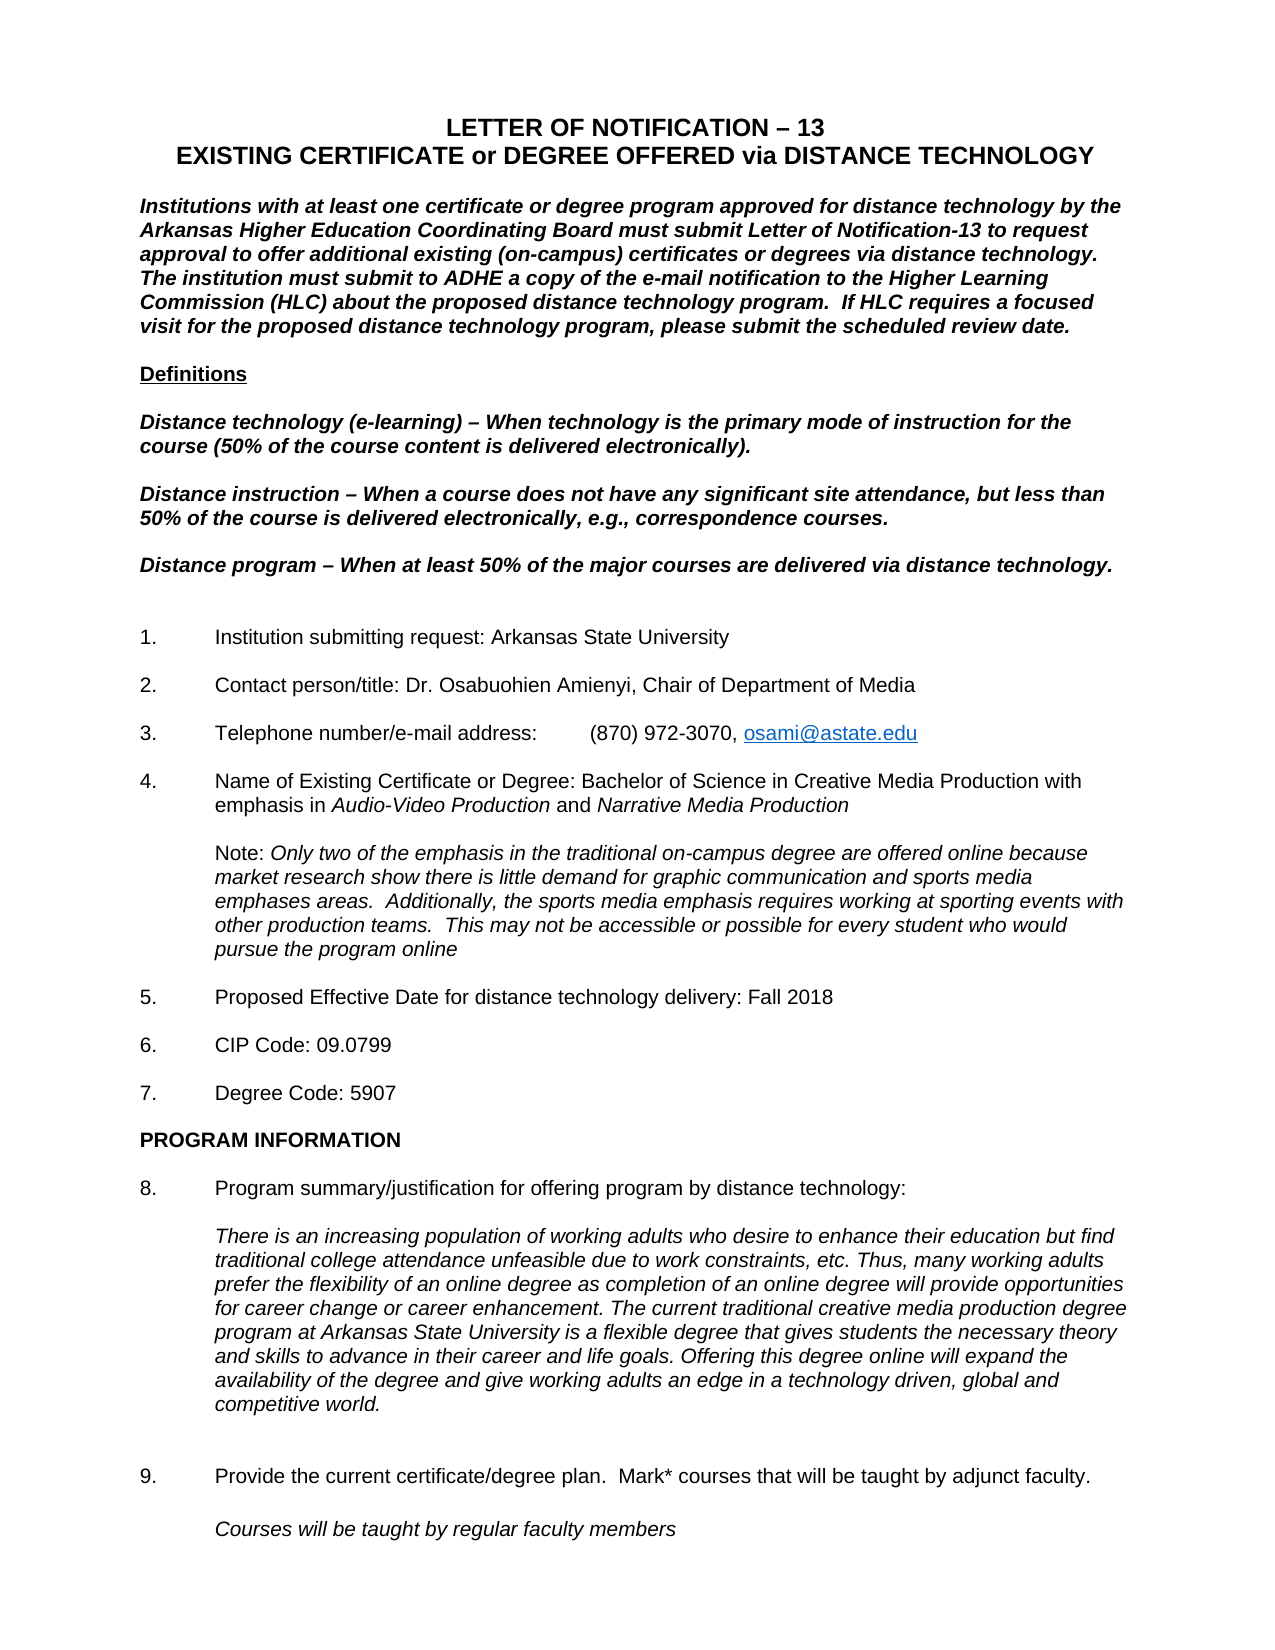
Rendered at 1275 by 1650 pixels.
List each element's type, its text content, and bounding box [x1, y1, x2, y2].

text Definitions [139, 362, 1131, 386]
text Note: Only two of the emphasis in the traditional on-campus degree are offered online because market research show there is little demand for graphic communication and sports media emphases areas. Additionally, the sports media emphasis requires working at sporting events with other production teams. This may not be accessible or possible for every student who would pursue the program online [214, 841, 1131, 961]
text Distance instruction – When a course does not have any significant site attendance, but less than 50% of the course is delivered electronically, e.g., correspondence courses. [139, 481, 1131, 529]
list Provide the current certificate/degree plan. Mark* courses that will be taught by adjunct faculty. [139, 1464, 1131, 1516]
title LETTER OF NOTIFICATION – 13 [139, 112, 1131, 141]
text Distance program – When at least 50% of the major courses are delivered via distance technology. [139, 553, 1131, 577]
list Program summary/justification for offering program by distance technology: [139, 1176, 1131, 1200]
title EXISTING CERTIFICATE or DEGREE OFFERED via DISTANCE TECHNOLOGY [139, 141, 1131, 170]
title Institutions with at least one certificate or degree program approved for distance technology by the Arkansas Higher Education Coordinating Board must submit Letter of Notification-13 to request approval to offer additional existing (on-campus) certificates or degrees via distance technology. The institution must submit to ADHE a copy of the e-mail notification to the Higher Learning Commission (HLC) about the proposed distance technology program. If HLC requires a focused visit for the proposed distance technology program, please submit the scheduled review date. [139, 194, 1141, 338]
list Institution submitting request: Arkansas State University [139, 625, 1131, 649]
list CIP Code: 09.0799 [139, 1032, 1131, 1056]
list Proposed Effective Date for distance technology delivery: Fall 2018 [139, 984, 1131, 1008]
list Contact person/title: Dr. Osabuohien Amienyi, Chair of Department of Media [139, 673, 1131, 697]
text Courses will be taught by regular faculty members [214, 1516, 1131, 1540]
list Name of Existing Certificate or Degree: Bachelor of Science in Creative Media Production with emphasis in Audio-Video Production and Narrative Media Production [139, 769, 1131, 817]
list Telephone number/e-mail address: (870) 972-3070, osami@astate.edu [139, 721, 1131, 745]
text Distance technology (e-learning) – When technology is the primary mode of instruction for the course (50% of the course content is delivered electronically). [139, 409, 1131, 457]
list Degree Code: 5907 [139, 1080, 1131, 1104]
subtitle PROGRAM INFORMATION [139, 1128, 1131, 1152]
text There is an increasing population of working adults who desire to enhance their education but find traditional college attendance unfeasible due to work constraints, etc. Thus, many working adults prefer the flexibility of an online degree as completion of an online degree will provide opportunities for career change or career enhancement. The current traditional creative media production degree program at Arkansas State University is a flexible degree that gives students the necessary theory and skills to advance in their career and life goals. Offering this degree online will expand the availability of the degree and give working adults an edge in a technology driven, global and competitive world. [214, 1224, 1131, 1416]
